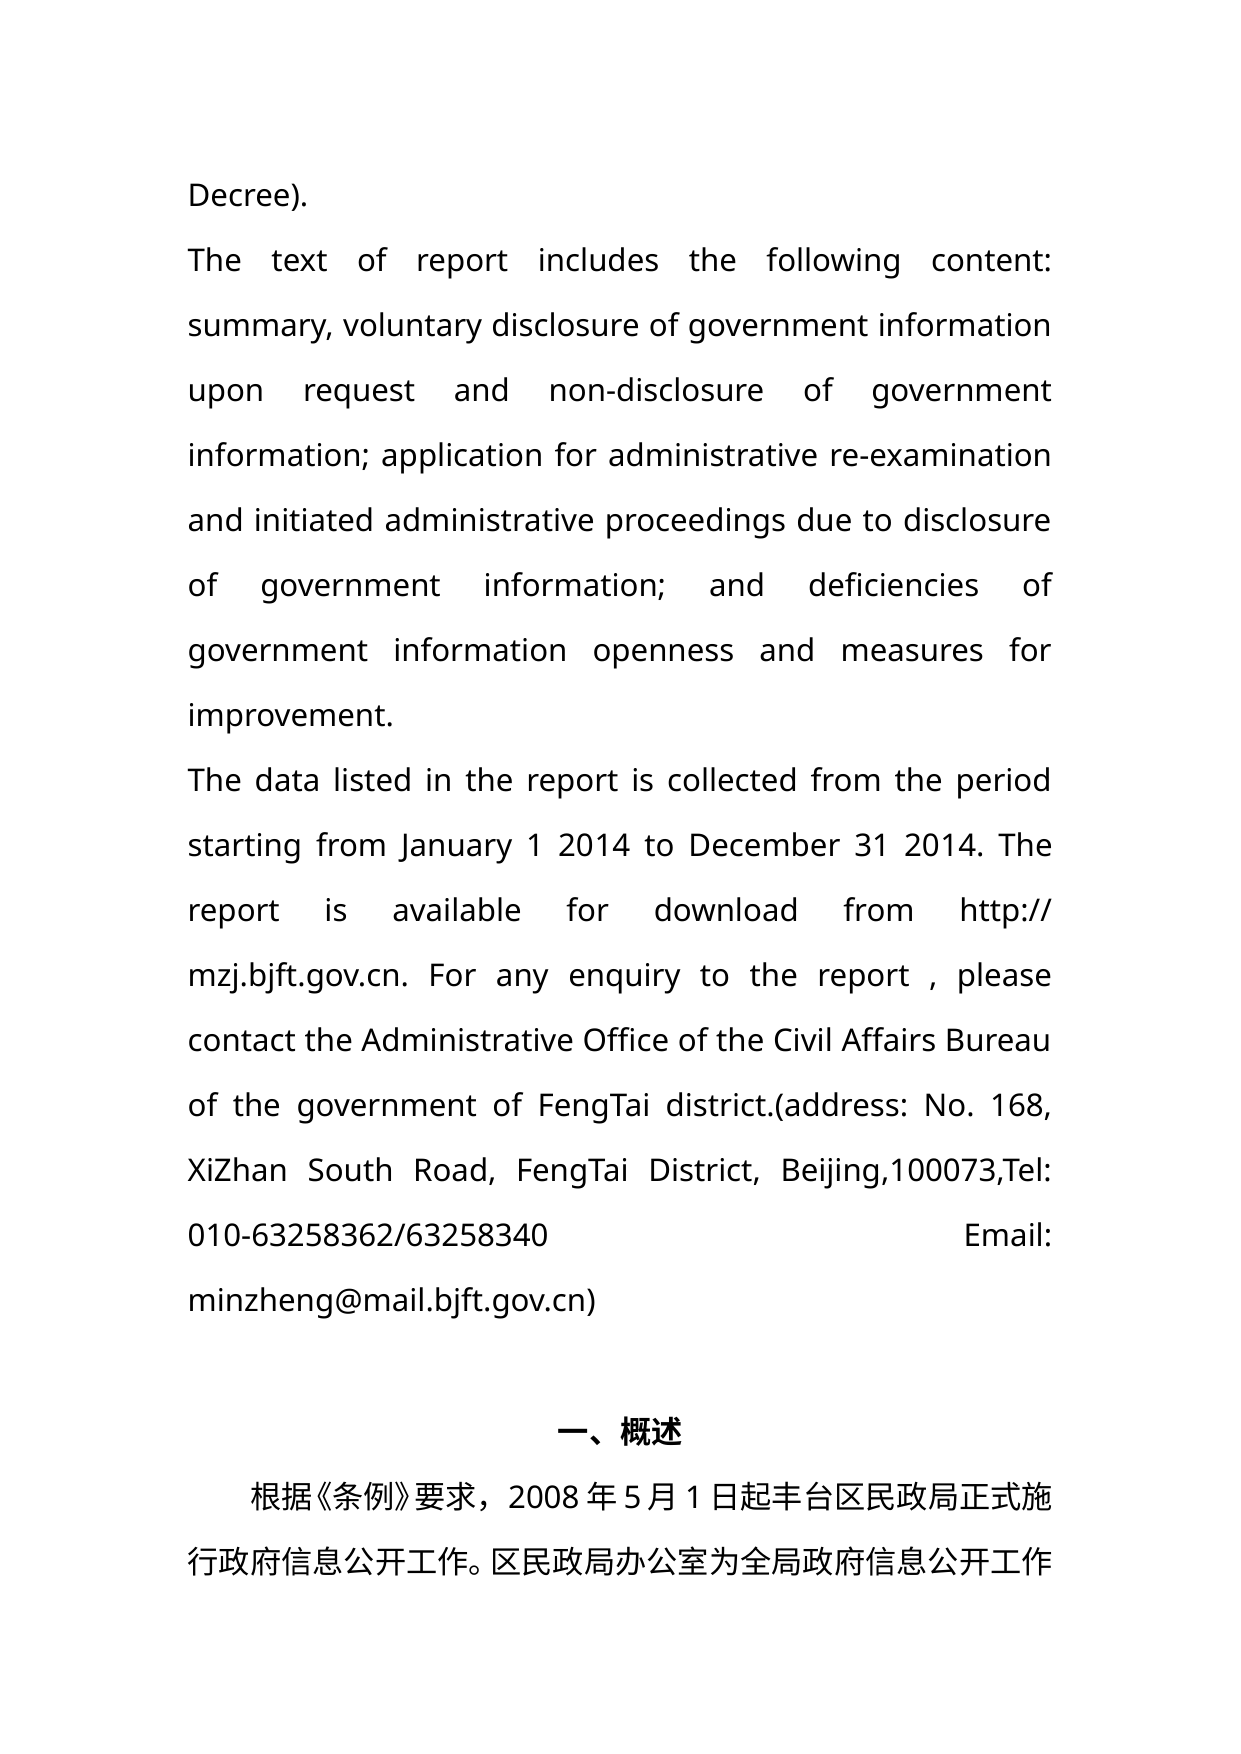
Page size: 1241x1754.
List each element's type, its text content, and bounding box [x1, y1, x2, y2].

text The data listed in the report is collected from the period starting from January 1 2014 to December 31 2014. The report is available for download from http:// mzj.bjft.gov.cn. For any enquiry to the report , please contact the Administrative Office of the Civil Affairs Bureau of the government of FengTai district.(address: No. 168, XiZhan South Road, FengTai District, Beijing,100073,Tel: 010-63258362/63258340 Email: minzheng@mail.bjft.gov.cn) [187, 747, 1053, 1332]
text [187, 1462, 1053, 1592]
text The text of report includes the following content: summary, voluntary disclosure of government information upon request and non-disclosure of government information; application for administrative re-examination and initiated administrative proceedings due to disclosure of government information; and deficiencies of government information openness and measures for improvement. [187, 227, 1053, 747]
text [187, 162, 1053, 227]
text 一、概述 [187, 1397, 1053, 1462]
